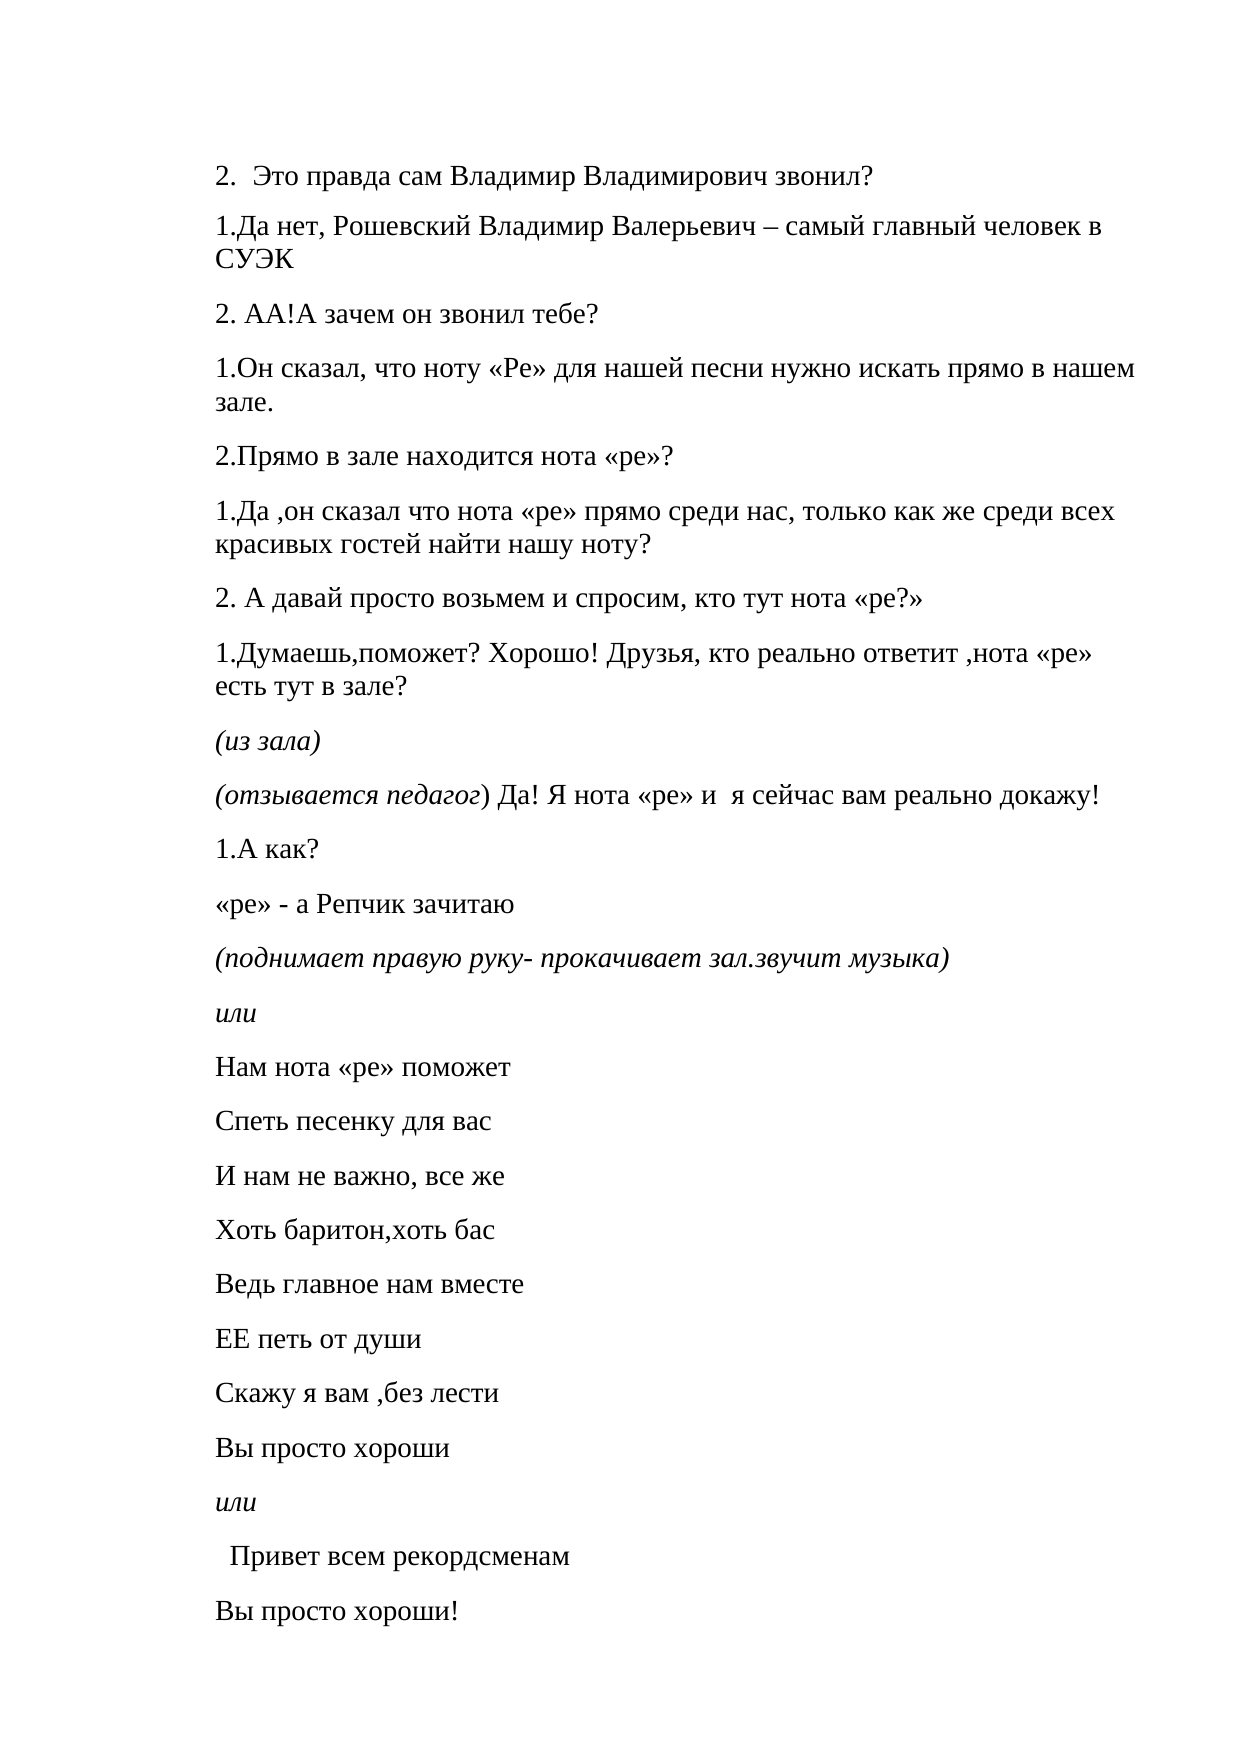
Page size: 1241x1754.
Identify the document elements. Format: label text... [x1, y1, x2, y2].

text 1.А как? [215, 832, 1152, 865]
text (из зала) [215, 723, 1152, 756]
text 1.Думаешь,поможет? Хорошо! Друзья, кто реально ответит ,нота «ре» есть тут в зале? [215, 635, 1152, 702]
list Это правда сам Владимир Владимирович звонил? [215, 158, 1152, 191]
text Вы просто хороши [215, 1430, 1152, 1463]
text Ведь главное нам вместе [215, 1267, 1152, 1300]
text (отзывается педагог) Да! Я нота «ре» и я сейчас вам реально докажу! [215, 777, 1152, 811]
text Хоть баритон,хоть бас [215, 1212, 1152, 1246]
text (поднимает правую руку- прокачивает зал.звучит музыка) [215, 940, 1152, 974]
text Скажу я вам ,без лести [215, 1375, 1152, 1409]
text 1.Да нет, Рошевский Владимир Валерьевич – самый главный человек в СУЭК [215, 208, 1152, 275]
text или [215, 995, 1152, 1028]
text «ре» - а Репчик зачитаю [215, 886, 1152, 919]
text 2. АА!А зачем он звонил тебе? [215, 296, 1152, 329]
text Привет всем рекордсменам [215, 1538, 1152, 1572]
text 1.Да ,он сказал что нота «ре» прямо среди нас, только как же среди всех красивых гостей найти нашу ноту? [215, 493, 1152, 560]
text или [215, 1484, 1152, 1518]
text И нам не важно, все же [215, 1158, 1152, 1191]
text ЕЕ петь от души [215, 1321, 1152, 1354]
text 1.Он сказал, что ноту «Ре» для нашей песни нужно искать прямо в нашем зале. [215, 350, 1152, 417]
text Спеть песенку для вас [215, 1103, 1152, 1137]
text 2.Прямо в зале находится нота «ре»? [215, 438, 1152, 472]
text Вы просто хороши! [215, 1593, 1152, 1626]
text 2. А давай просто возьмем и спросим, кто тут нота «ре?» [215, 581, 1152, 614]
text Нам нота «ре» поможет [215, 1049, 1152, 1083]
